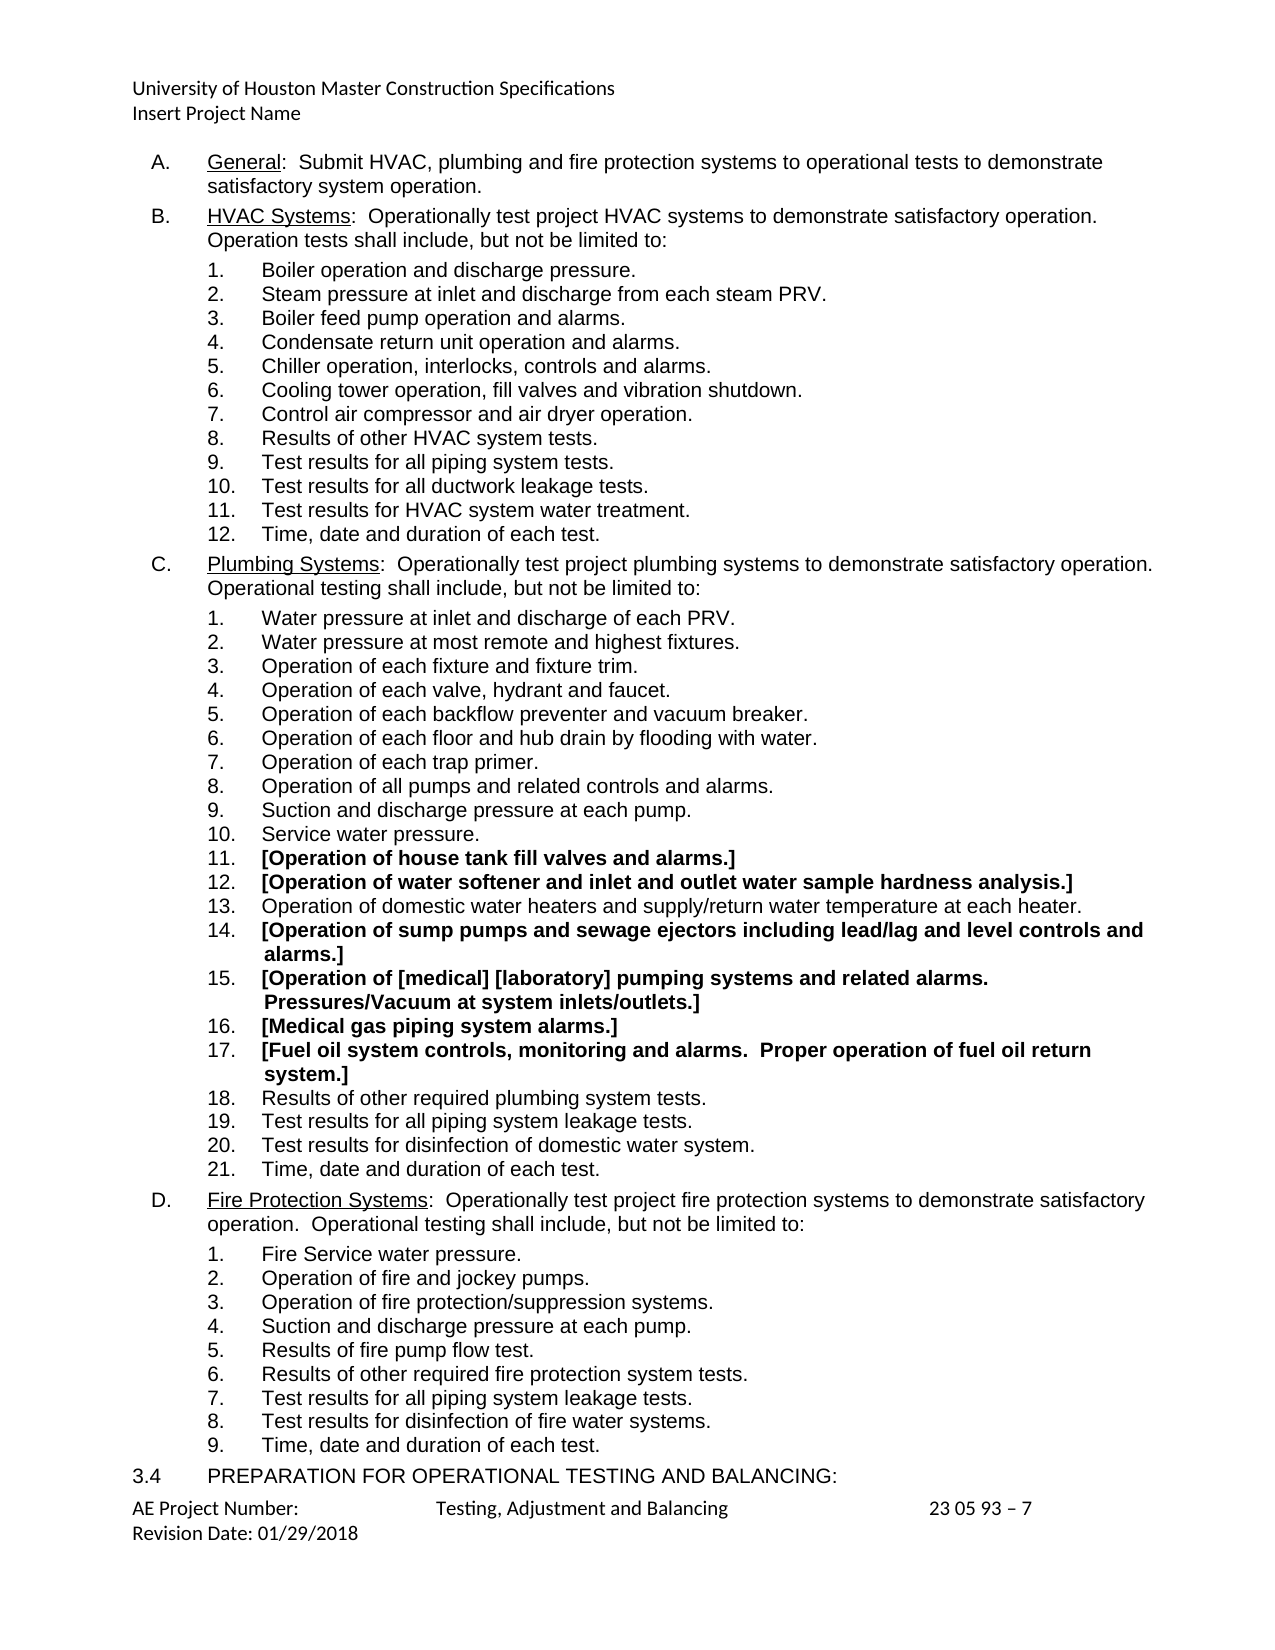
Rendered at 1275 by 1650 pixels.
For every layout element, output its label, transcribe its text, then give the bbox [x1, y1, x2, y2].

subtitle Test results for disinfection of fire water systems. [207, 1409, 1155, 1433]
subtitle [Operation of [medical] [laboratory] pumping systems and related alarms. Pressures/Vacuum at system inlets/outlets.] [207, 966, 1155, 1013]
subtitle PREPARATION FOR OPERATIONAL TESTING AND BALANCING: [132, 1463, 1155, 1487]
subtitle Test results for all piping system tests. [207, 450, 1155, 474]
subtitle [Operation of house tank fill valves and alarms.] [207, 846, 1155, 870]
subtitle Chiller operation, interlocks, controls and alarms. [207, 354, 1155, 378]
subtitle Water pressure at most remote and highest fixtures. [207, 630, 1155, 654]
subtitle [Fuel oil system controls, monitoring and alarms. Proper operation of fuel oil return system.] [207, 1037, 1155, 1085]
subtitle Fire Service water pressure. [207, 1242, 1155, 1266]
subtitle Operation of each fixture and fixture trim. [207, 654, 1155, 678]
subtitle Operation of each trap primer. [207, 750, 1155, 774]
subtitle Operation of fire and jockey pumps. [207, 1266, 1155, 1289]
subtitle Results of other required fire protection system tests. [207, 1361, 1155, 1385]
subtitle Steam pressure at inlet and discharge from each steam PRV. [207, 282, 1155, 306]
subtitle Time, date and duration of each test. [207, 1157, 1155, 1181]
subtitle Test results for all piping system leakage tests. [207, 1109, 1155, 1133]
subtitle [Operation of sump pumps and sewage ejectors including lead/lag and level controls and alarms.] [207, 918, 1155, 966]
subtitle Suction and discharge pressure at each pump. [207, 798, 1155, 822]
subtitle Operation of fire protection/suppression systems. [207, 1289, 1155, 1313]
subtitle Cooling tower operation, fill valves and vibration shutdown. [207, 378, 1155, 402]
subtitle Test results for HVAC system water treatment. [207, 498, 1155, 522]
subtitle Plumbing Systems: Operationally test project plumbing systems to demonstrate satisfactory operation. Operational testing shall include, but not be limited to: [151, 552, 1155, 600]
subtitle Boiler operation and discharge pressure. [207, 258, 1155, 282]
subtitle Time, date and duration of each test. [207, 522, 1155, 546]
subtitle Operation of domestic water heaters and supply/return water temperature at each heater. [207, 894, 1155, 918]
subtitle Operation of each valve, hydrant and faucet. [207, 678, 1155, 702]
subtitle Results of other required plumbing system tests. [207, 1085, 1155, 1109]
subtitle [Operation of water softener and inlet and outlet water sample hardness analysis.] [207, 870, 1155, 894]
subtitle HVAC Systems: Operationally test project HVAC systems to demonstrate satisfactory operation. Operation tests shall include, but not be limited to: [151, 204, 1155, 252]
subtitle Service water pressure. [207, 822, 1155, 846]
subtitle General: Submit HVAC, plumbing and fire protection systems to operational tests to demonstrate satisfactory system operation. [151, 150, 1155, 198]
subtitle Water pressure at inlet and discharge of each PRV. [207, 606, 1155, 630]
subtitle Fire Protection Systems: Operationally test project fire protection systems to demonstrate satisfactory operation. Operational testing shall include, but not be limited to: [151, 1187, 1155, 1235]
subtitle Suction and discharge pressure at each pump. [207, 1313, 1155, 1337]
subtitle Condensate return unit operation and alarms. [207, 330, 1155, 354]
subtitle Operation of all pumps and related controls and alarms. [207, 774, 1155, 798]
subtitle Time, date and duration of each test. [207, 1433, 1155, 1457]
subtitle Control air compressor and air dryer operation. [207, 402, 1155, 426]
subtitle Results of other HVAC system tests. [207, 426, 1155, 450]
subtitle Test results for all piping system leakage tests. [207, 1385, 1155, 1409]
subtitle [Medical gas piping system alarms.] [207, 1013, 1155, 1037]
subtitle Operation of each backflow preventer and vacuum breaker. [207, 702, 1155, 726]
subtitle Operation of each floor and hub drain by flooding with water. [207, 726, 1155, 750]
subtitle Results of fire pump flow test. [207, 1337, 1155, 1361]
subtitle Boiler feed pump operation and alarms. [207, 306, 1155, 330]
subtitle Test results for all ductwork leakage tests. [207, 474, 1155, 498]
subtitle Test results for disinfection of domestic water system. [207, 1133, 1155, 1157]
